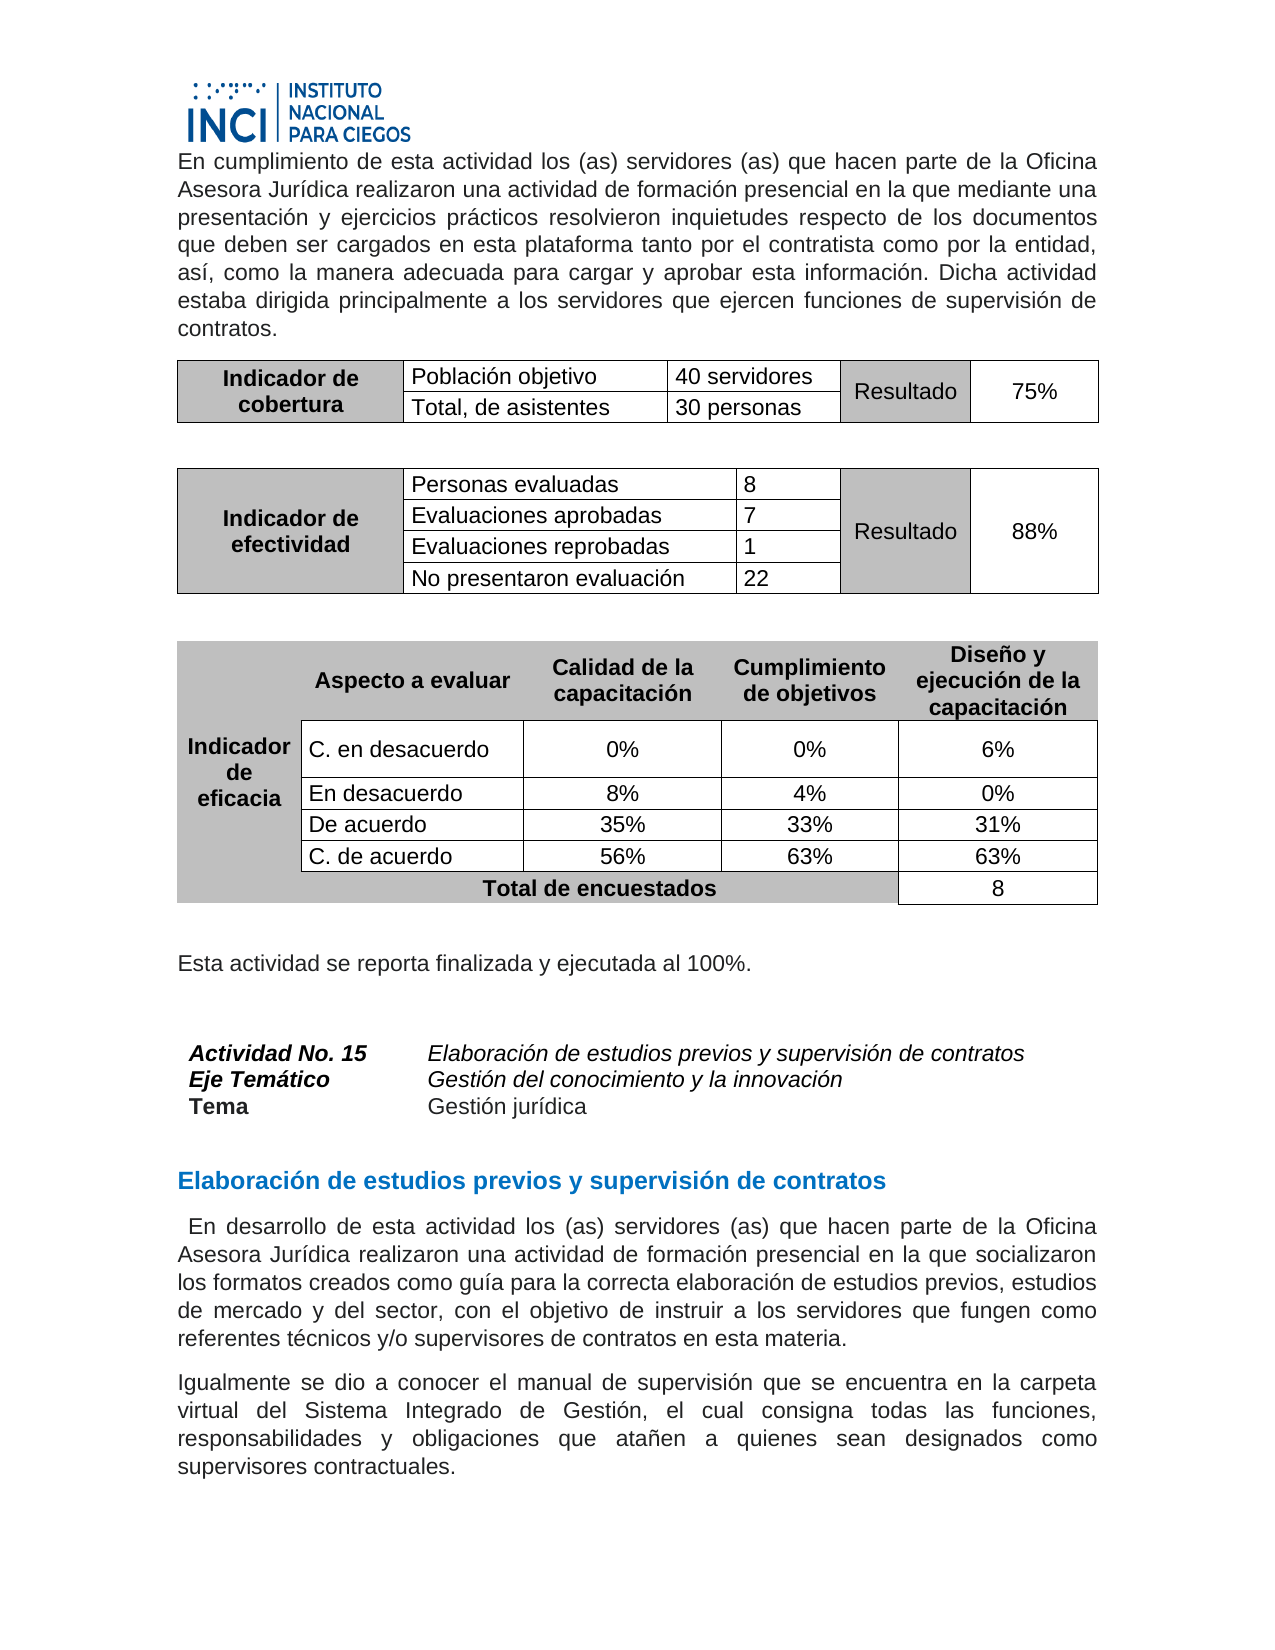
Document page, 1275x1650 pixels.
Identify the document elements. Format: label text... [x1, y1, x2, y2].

table_cell 33% [722, 810, 898, 840]
table_cell 22 [737, 563, 840, 593]
table_header Indicador de eficacia [177, 641, 301, 903]
table_cell Gestión del conocimiento y la innovación [416, 1066, 1097, 1093]
table_header Elaboración de estudios previos y supervisión de contratos [416, 1040, 1097, 1066]
table_cell Eje Temático [177, 1066, 416, 1093]
table_cell 4% [722, 778, 898, 808]
table_cell 0% [524, 721, 721, 777]
table_header Indicador de efectividad [178, 469, 403, 593]
table_cell 63% [899, 841, 1097, 871]
table_cell No presentaron evaluación [404, 563, 736, 593]
table_cell En desacuerdo [302, 778, 523, 808]
table_header 40 servidores [668, 361, 840, 391]
table_cell Evaluaciones aprobadas [404, 500, 736, 530]
table_header Resultado [841, 361, 970, 422]
text Esta actividad se reporta finalizada y ejecutada al 100%. [177, 950, 1098, 976]
text Elaboración de estudios previos y supervisión de contratos [177, 1166, 1098, 1195]
table_cell Gestión jurídica [416, 1093, 1097, 1119]
table_header Personas evaluadas [404, 469, 736, 499]
table_cell C. de acuerdo [302, 841, 523, 871]
table_cell Total de encuestados [301, 872, 898, 903]
text Igualmente se dio a conocer el manual de supervisión que se encuentra en la carpeta virtual del Sistema Integrado de Gestión, el cual consigna todas las funciones, responsabilidades y obligaciones que atañen a quienes sean designados como supervisores contractuales. [177, 1369, 1098, 1479]
table_cell De acuerdo [302, 810, 523, 840]
table_cell 1 [737, 531, 840, 562]
table_cell 8% [524, 778, 721, 808]
table_header 88% [971, 469, 1098, 593]
table_cell 6% [899, 721, 1097, 777]
table_cell 0% [722, 721, 898, 777]
text En desarrollo de esta actividad los (as) servidores (as) que hacen parte de la Oficina Asesora Jurídica realizaron una actividad de formación presencial en la que socializaron los formatos creados como guía para la correcta elaboración de estudios previos, estudios de mercado y del sector, con el objetivo de instruir a los servidores que fungen como referentes técnicos y/o supervisores de contratos en esta materia. [177, 1213, 1098, 1351]
picture [177, 73, 428, 144]
table_header Resultado [841, 469, 970, 593]
table_header Calidad de la capacitación [524, 641, 721, 720]
table_cell 35% [524, 810, 721, 840]
text En cumplimiento de esta actividad los (as) servidores (as) que hacen parte de la Oficina Asesora Jurídica realizaron una actividad de formación presencial en la que mediante una presentación y ejercicios prácticos resolvieron inquietudes respecto de los documentos que deben ser cargados en esta plataforma tanto por el contratista como por la entidad, así, como la manera adecuada para cargar y aprobar esta información. Dicha actividad estaba dirigida principalmente a los servidores que ejercen funciones de supervisión de contratos. [177, 148, 1098, 341]
table_header Actividad No. 15 [177, 1040, 416, 1066]
table_cell Tema [177, 1093, 416, 1119]
table_header Cumplimiento de objetivos [721, 641, 898, 720]
table_header Aspecto a evaluar [301, 641, 524, 720]
table_header Indicador de cobertura [178, 361, 403, 422]
table_header Diseño y ejecución de la capacitación [898, 641, 1098, 720]
table_header 75% [971, 361, 1098, 422]
table_header 8 [737, 469, 840, 499]
table_cell 0% [899, 778, 1097, 808]
table_cell 63% [722, 841, 898, 871]
table_cell Evaluaciones reprobadas [404, 531, 736, 562]
table_cell 8 [899, 872, 1097, 903]
table_cell Total, de asistentes [404, 392, 667, 422]
table_cell 31% [899, 810, 1097, 840]
table_cell 30 personas [668, 392, 840, 422]
table_cell C. en desacuerdo [302, 721, 523, 777]
table_cell 7 [737, 500, 840, 530]
table_cell 56% [524, 841, 721, 871]
table_header Población objetivo [404, 361, 667, 391]
